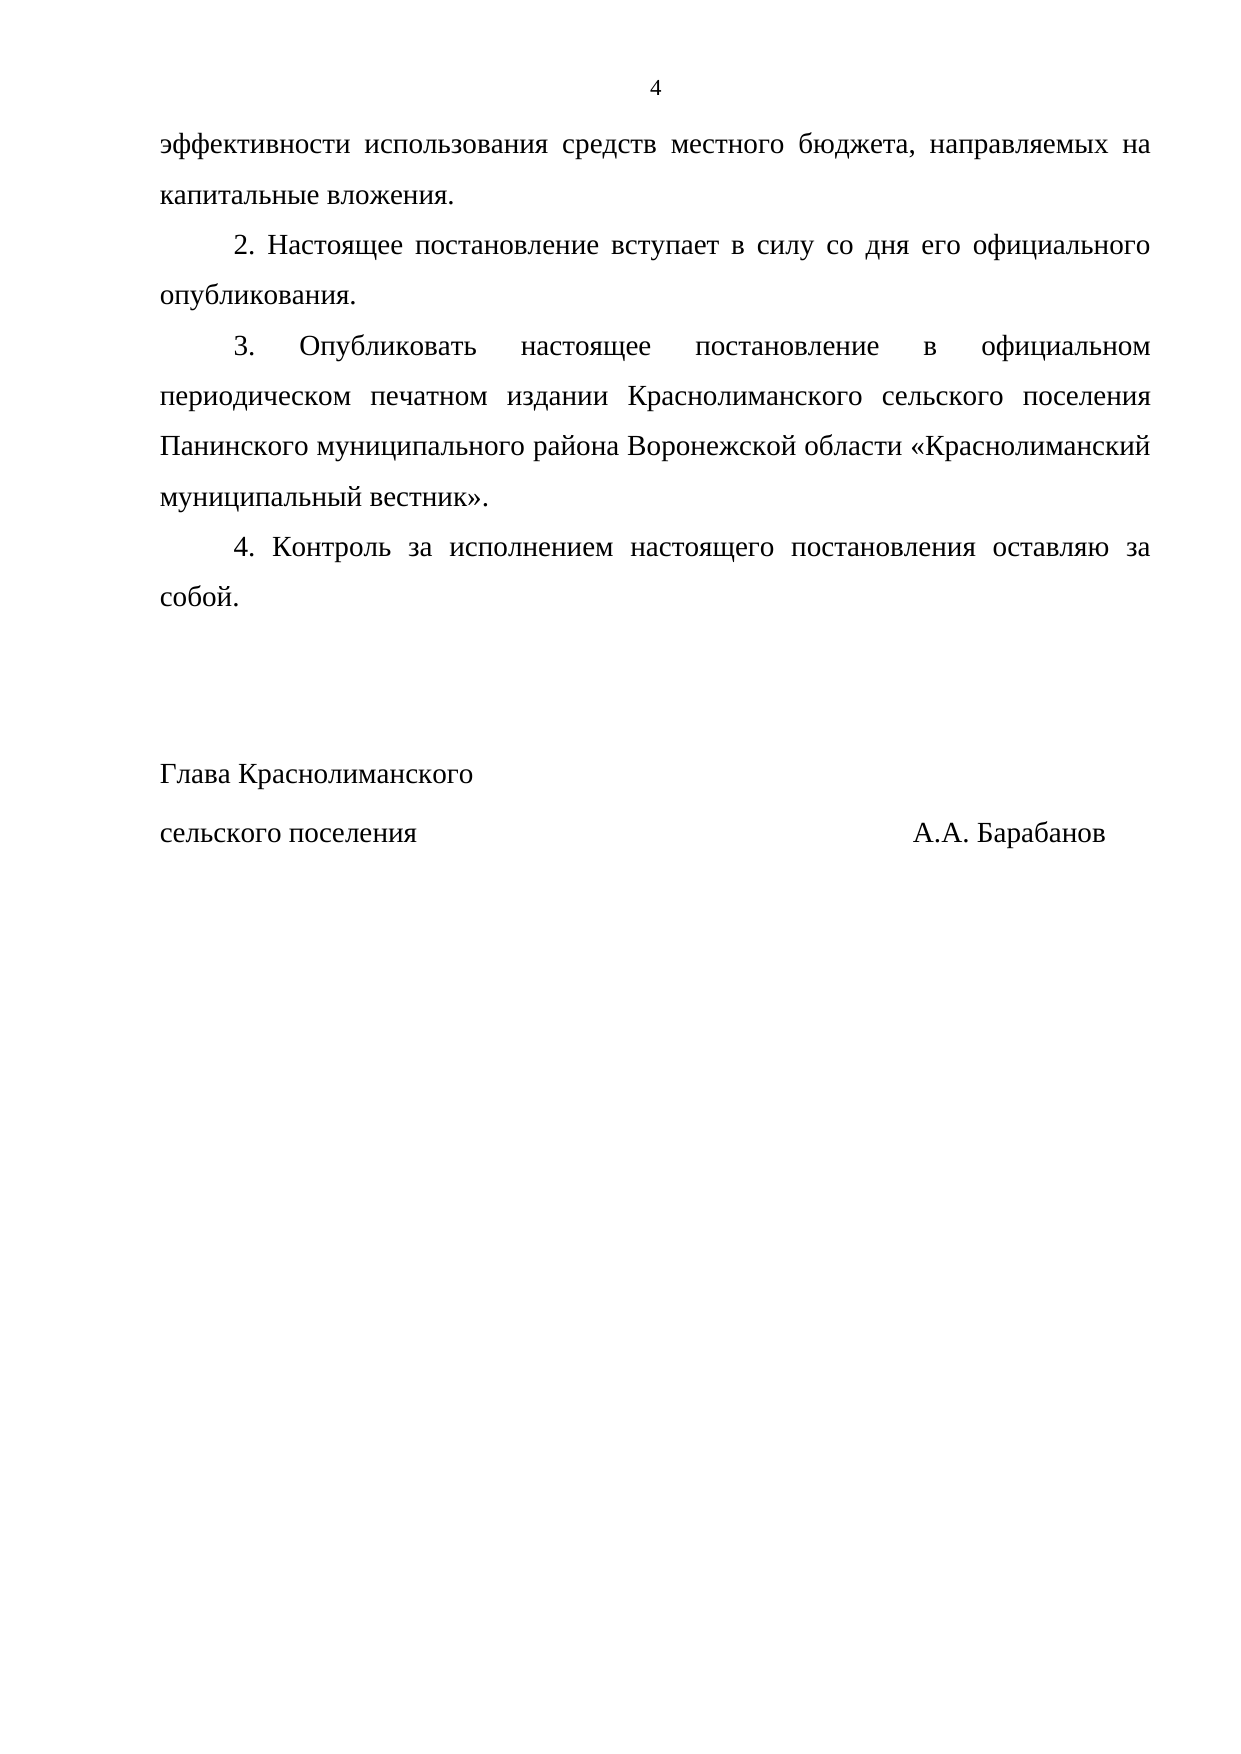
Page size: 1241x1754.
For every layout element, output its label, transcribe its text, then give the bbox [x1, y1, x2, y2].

text 2. Настоящее постановление вступает в силу со дня его официального опубликования. [159, 227, 1152, 311]
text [159, 127, 1152, 210]
text 3. Опубликовать настоящее постановление в официальном периодическом печатном издании Краснолиманского сельского поселения Панинского муниципального района Воронежской области «Краснолиманский муниципальный вестник». [159, 328, 1152, 512]
text Глава Краснолиманского [159, 756, 1152, 790]
text 4. Контроль за исполнением настоящего постановления оставляю за собой. [159, 529, 1152, 613]
text сельского поселения А.А. Барабанов [159, 816, 1152, 849]
